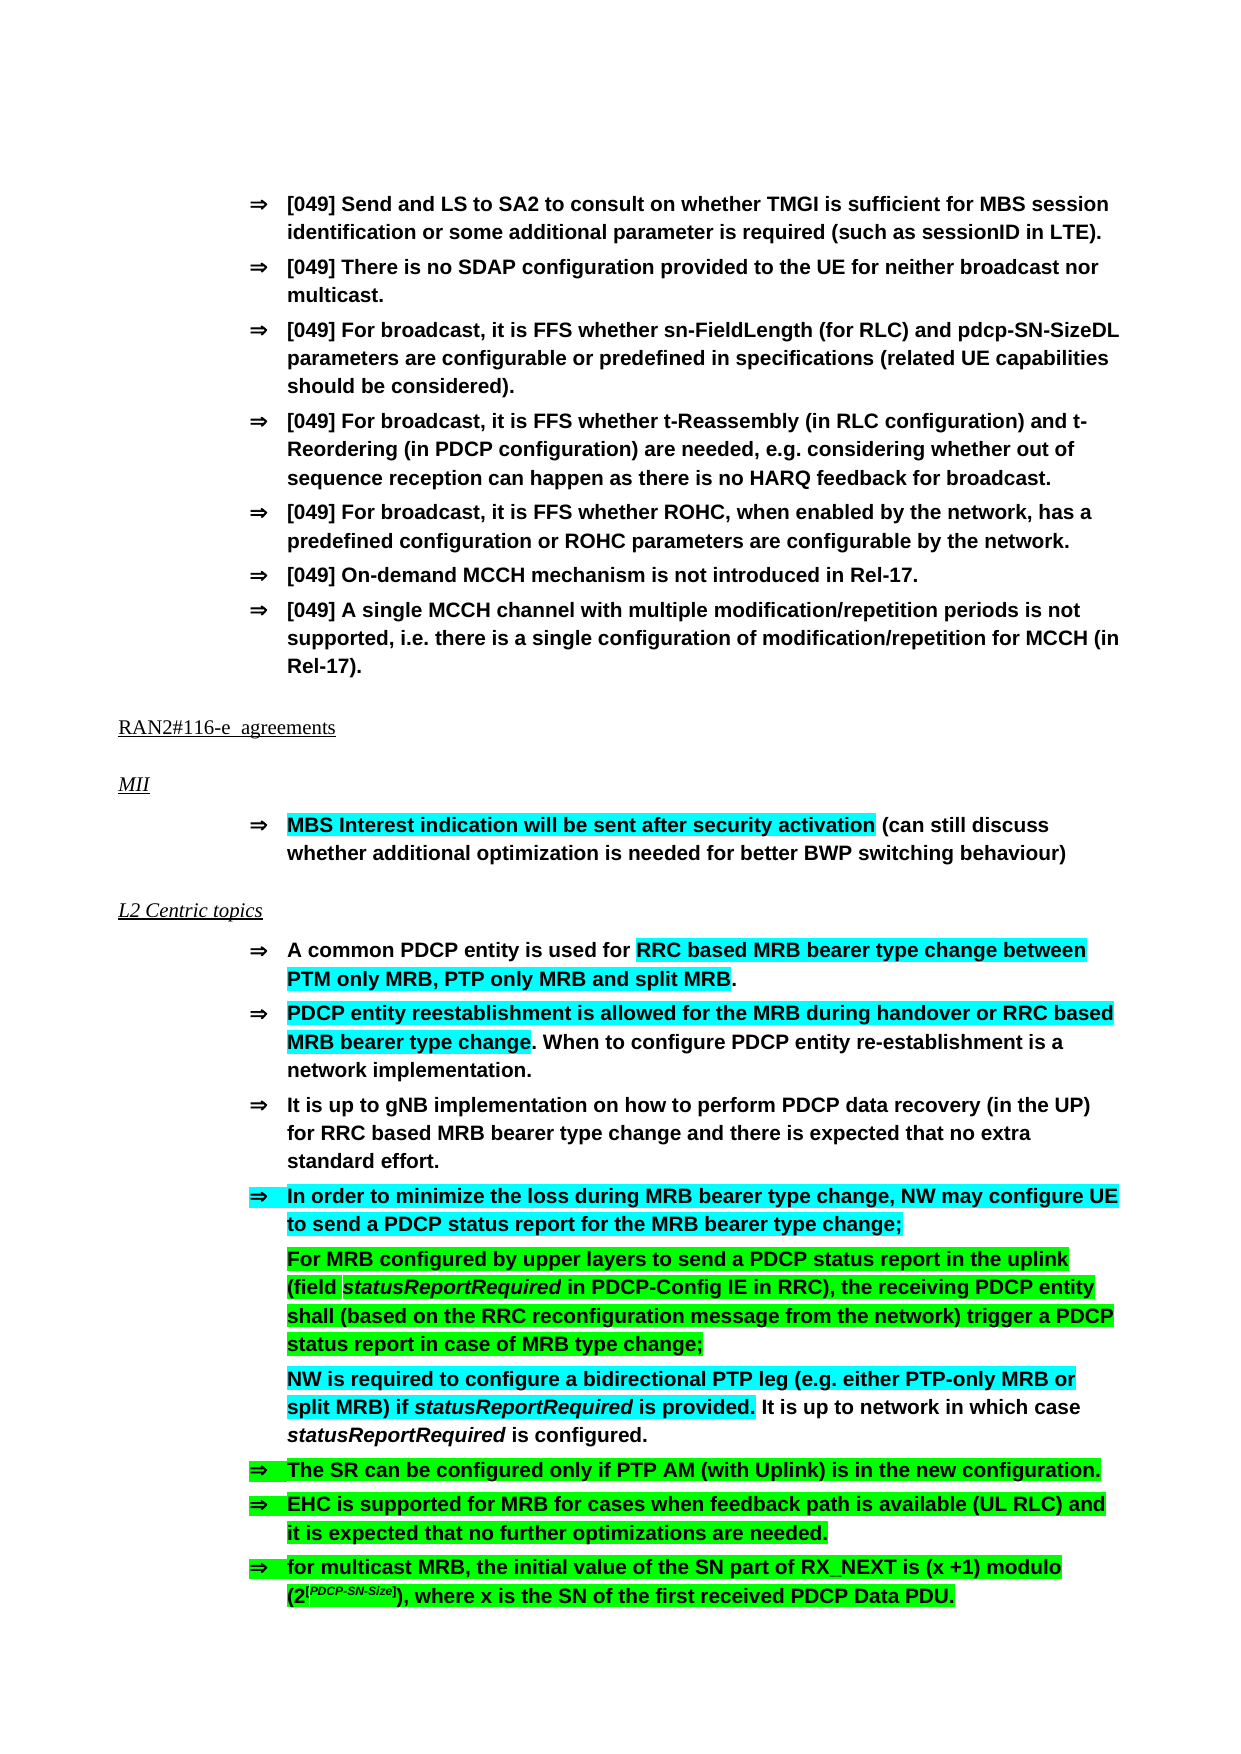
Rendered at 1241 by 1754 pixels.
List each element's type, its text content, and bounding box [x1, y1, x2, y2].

text [049] There is no SDAP configuration provided to the UE for neither broadcast nor multicast. [249, 253, 1122, 309]
list L2 Centric topics [118, 896, 1122, 924]
list MII [118, 770, 1122, 798]
text In order to minimize the loss during MRB bearer type change, NW may configure UE to send a PDCP status report for the MRB bearer type change; [249, 1182, 1122, 1238]
text MBS Interest indication will be sent after security activation (can still discuss whether additional optimization is needed for better BWP switching behaviour) [249, 811, 1122, 867]
list For MRB configured by upper layers to send a PDCP status report in the uplink (field statusReportRequired in PDCP-Config IE in RRC), the receiving PDCP entity shall (based on the RRC reconfiguration message from the network) trigger a PDCP status report in case of MRB type change; [287, 1245, 1122, 1358]
text [049] For broadcast, it is FFS whether ROHC, when enabled by the network, has a predefined configuration or ROHC parameters are configurable by the network. [249, 498, 1122, 555]
text [049] A single MCCH channel with multiple modification/repetition periods is not supported, i.e. there is a single configuration of modification/repetition for MCCH (in Rel-17). [249, 596, 1122, 681]
text EHC is supported for MRB for cases when feedback path is available (UL RLC) and it is expected that no further optimizations are needed. [249, 1490, 1122, 1547]
text [049] Send and LS to SA2 to consult on whether TMGI is sufficient for MBS session identification or some additional parameter is required (such as sessionID in LTE). [249, 190, 1122, 246]
text [049] For broadcast, it is FFS whether t-Reassembly (in RLC configuration) and t-Reordering (in PDCP configuration) are needed, e.g. considering whether out of sequence reception can happen as there is no HARQ feedback for broadcast. [249, 407, 1122, 492]
list RAN2#116-e agreements [118, 713, 1122, 741]
text A common PDCP entity is used for RRC based MRB bearer type change between PTM only MRB, PTP only MRB and split MRB. [249, 936, 1122, 993]
text [049] For broadcast, it is FFS whether sn-FieldLength (for RLC) and pdcp-SN-SizeDL parameters are configurable or predefined in specifications (related UE capabilities should be considered). [249, 316, 1122, 401]
text [049] On-demand MCCH mechanism is not introduced in Rel-17. [249, 561, 1122, 589]
text The SR can be configured only if PTP AM (with Uplink) is in the new configuration. [249, 1456, 1122, 1484]
list NW is required to configure a bidirectional PTP leg (e.g. either PTP-only MRB or split MRB) if statusReportRequired is provided. It is up to network in which case statusReportRequired is configured. [287, 1364, 1122, 1449]
text It is up to gNB implementation on how to perform PDCP data recovery (in the UP) for RRC based MRB bearer type change and there is expected that no extra standard effort. [249, 1091, 1122, 1176]
text PDCP entity reestablishment is allowed for the MRB during handover or RRC based MRB bearer type change. When to configure PDCP entity re-establishment is a network implementation. [249, 999, 1122, 1084]
